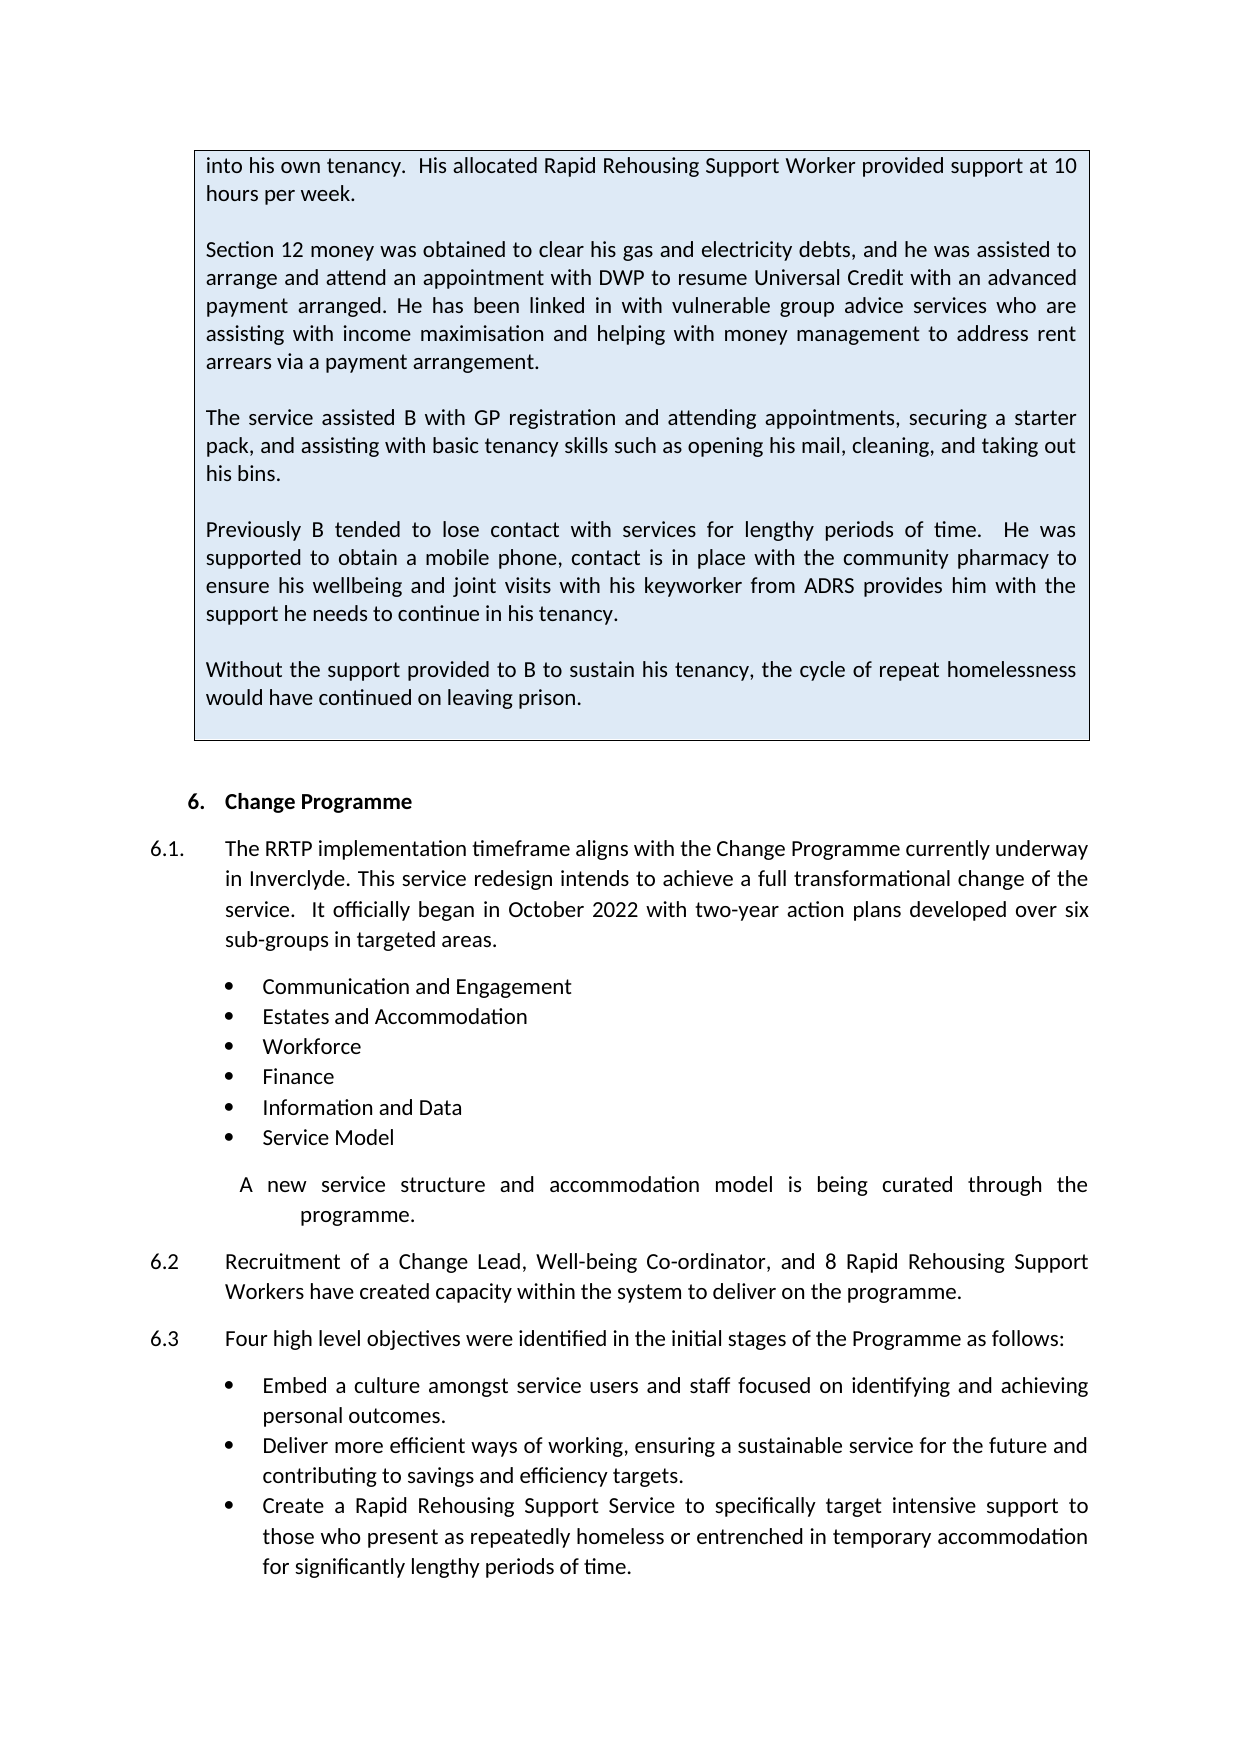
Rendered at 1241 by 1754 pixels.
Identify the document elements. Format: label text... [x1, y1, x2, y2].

list Communication and Engagement [225, 972, 1090, 1000]
list Workforce [225, 1032, 1090, 1060]
list Estates and Accommodation [225, 1002, 1090, 1030]
list Service Model [225, 1123, 1090, 1151]
list Information and Data [225, 1093, 1090, 1121]
list Embed a culture amongst service users and staff focused on identifying and achieving personal outcomes. [225, 1371, 1090, 1429]
text 6.3 Four high level objectives were identified in the initial stages of the Programme as follows: [150, 1324, 1090, 1352]
text 6.1. The RRTP implementation timeframe aligns with the Change Programme currently underway in Inverclyde. This service redesign intends to achieve a full transformational change of the service. It officially began in October 2022 with two-year action plans developed over six sub-groups in targeted areas. [150, 834, 1090, 953]
list Deliver more efficient ways of working, ensuring a sustainable service for the future and contributing to savings and efficiency targets. [225, 1431, 1090, 1489]
text A new service structure and accommodation model is being curated through the programme. [225, 1170, 1090, 1228]
list Finance [225, 1062, 1090, 1090]
list Create a Rapid Rehousing Support Service to specifically target intensive support to those who present as repeatedly homeless or entrenched in temporary accommodation for significantly lengthy periods of time. [225, 1492, 1090, 1580]
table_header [195, 151, 1089, 739]
list Change Programme [187, 787, 1090, 815]
text 6.2 Recruitment of a Change Lead, Well-being Co-ordinator, and 8 Rapid Rehousing Support Workers have created capacity within the system to deliver on the programme. [150, 1247, 1090, 1305]
